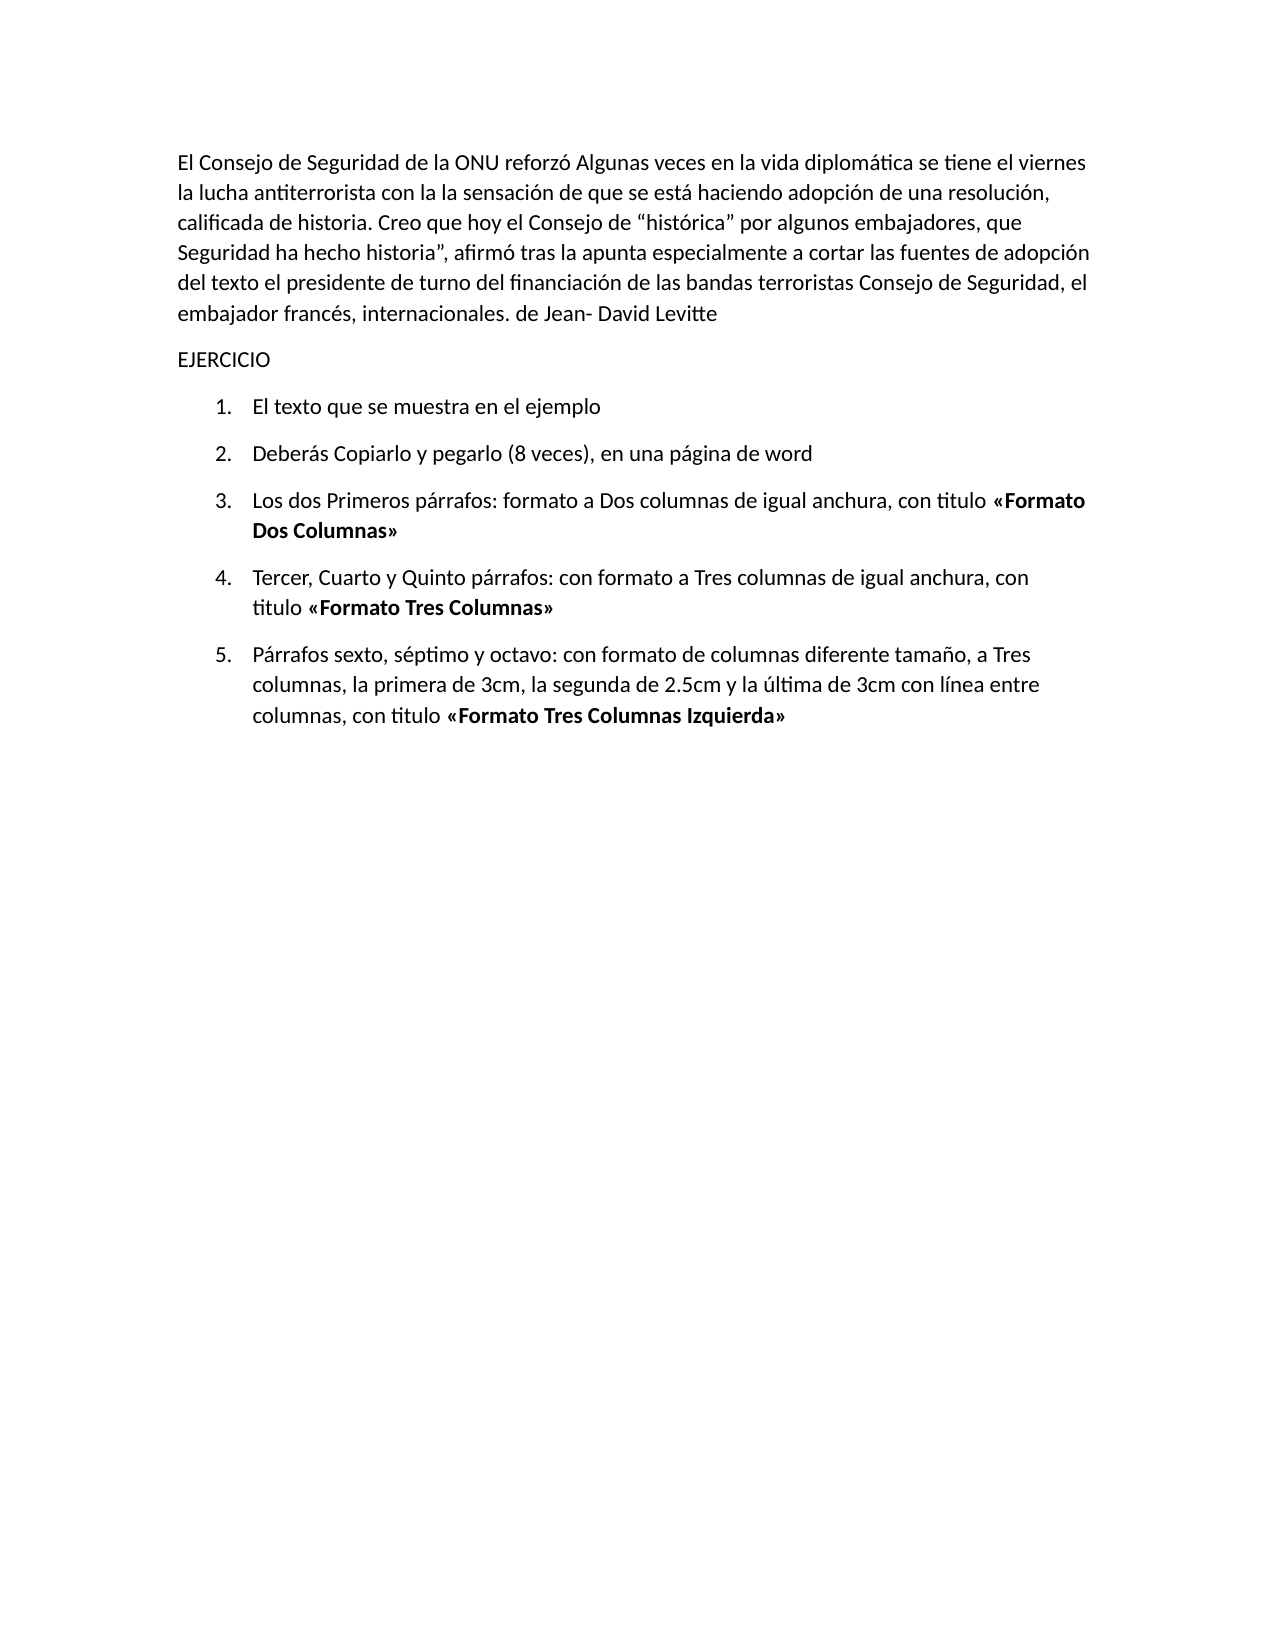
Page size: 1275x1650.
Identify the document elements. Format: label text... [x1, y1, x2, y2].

text EJERCICIO [177, 346, 1098, 373]
list El texto que se muestra en el ejemplo [215, 392, 1098, 420]
text El Consejo de Seguridad de la ONU reforzó Algunas veces en la vida diplomática se tiene el viernes la lucha antiterrorista con la la sensación de que se está haciendo adopción de una resolución, calificada de historia. Creo que hoy el Consejo de “histórica” por algunos embajadores, que Seguridad ha hecho historia”, afirmó tras la apunta especialmente a cortar las fuentes de adopción del texto el presidente de turno del financiación de las bandas terroristas Consejo de Seguridad, el embajador francés, internacionales. de Jean- David Levitte [177, 148, 1098, 327]
list Los dos Primeros párrafos: formato a Dos columnas de igual anchura, con titulo «Formato Dos Columnas» [215, 486, 1098, 544]
list Deberás Copiarlo y pegarlo (8 veces), en una página de word [215, 439, 1098, 467]
list Párrafos sexto, séptimo y octavo: con formato de columnas diferente tamaño, a Tres columnas, la primera de 3cm, la segunda de 2.5cm y la última de 3cm con línea entre columnas, con titulo «Formato Tres Columnas Izquierda» [215, 640, 1098, 729]
list Tercer, Cuarto y Quinto párrafos: con formato a Tres columnas de igual anchura, con titulo «Formato Tres Columnas» [215, 563, 1098, 621]
